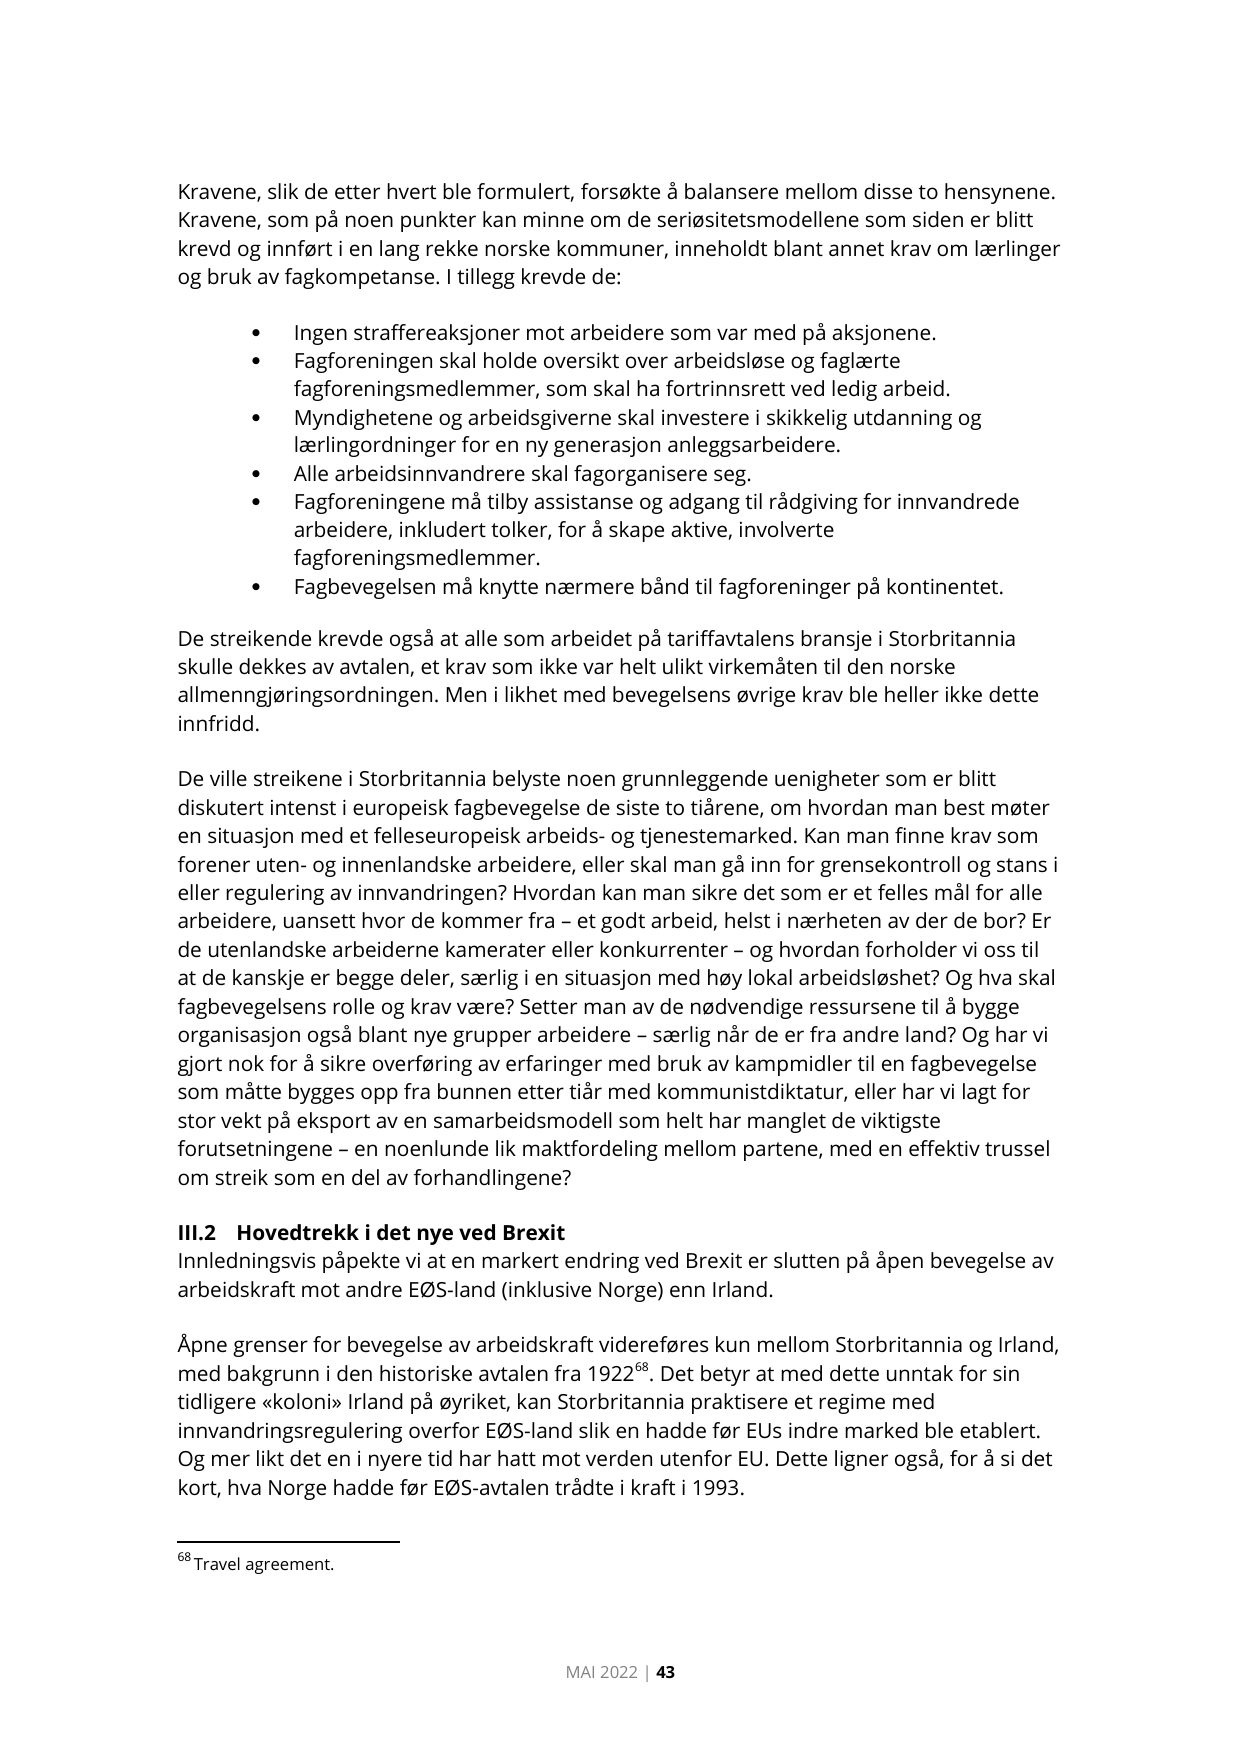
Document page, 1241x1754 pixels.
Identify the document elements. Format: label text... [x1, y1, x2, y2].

list Alle arbeidsinnvandrere skal fagorganisere seg. [252, 459, 1063, 487]
text Innledningsvis påpekte vi at en markert endring ved Brexit er slutten på åpen bevegelse av arbeidskraft mot andre EØS-land (inklusive Norge) enn Irland. [177, 1247, 1063, 1303]
text Åpne grenser for bevegelse av arbeidskraft videreføres kun mellom Storbritannia og Irland, med bakgrunn i den historiske avtalen fra 1922. Det betyr at med dette unntak for sin tidligere «koloni» Irland på øyriket, kan Storbritannia praktisere et regime med innvandringsregulering overfor EØS-land slik en hadde før EUs indre marked ble etablert. Og mer likt det en i nyere tid har hatt mot verden utenfor EU. Dette ligner også, for å si det kort, hva Norge hadde før EØS-avtalen trådte i kraft i 1993. [177, 1331, 1063, 1501]
subtitle Hovedtrekk i det nye ved Brexit [177, 1218, 1063, 1247]
list Myndighetene og arbeidsgiverne skal investere i skikkelig utdanning og lærlingordninger for en ny generasjon anleggsarbeidere. [252, 402, 1063, 459]
list Fagbevegelsen må knytte nærmere bånd til fagforeninger på kontinentet. [252, 572, 1063, 600]
list Fagforeningen skal holde oversikt over arbeidsløse og faglærte fagforeningsmedlemmer, som skal ha fortrinnsrett ved ledig arbeid. [252, 346, 1063, 402]
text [177, 177, 1063, 291]
list Ingen straffereaksjoner mot arbeidere som var med på aksjonene. [252, 318, 1063, 346]
list Fagforeningene må tilby assistanse og adgang til rådgiving for innvandrede arbeidere, inkludert tolker, for å skape aktive, involverte fagforeningsmedlemmer. [252, 487, 1063, 572]
text De ville streikene i Storbritannia belyste noen grunnleggende uenigheter som er blitt diskutert intenst i europeisk fagbevegelse de siste to tiårene, om hvordan man best møter en situasjon med et felleseuropeisk arbeids- og tjenestemarked. Kan man finne krav som forener uten- og innenlandske arbeidere, eller skal man gå inn for grensekontroll og stans i eller regulering av innvandringen? Hvordan kan man sikre det som er et felles mål for alle arbeidere, uansett hvor de kommer fra – et godt arbeid, helst i nærheten av der de bor? Er de utenlandske arbeiderne kamerater eller konkurrenter – og hvordan forholder vi oss til at de kanskje er begge deler, særlig i en situasjon med høy lokal arbeidsløshet? Og hva skal fagbevegelsens rolle og krav være? Setter man av de nødvendige ressursene til å bygge organisasjon også blant nye grupper arbeidere – særlig når de er fra andre land? Og har vi gjort nok for å sikre overføring av erfaringer med bruk av kampmidler til en fagbevegelse som måtte bygges opp fra bunnen etter tiår med kommunistdiktatur, eller har vi lagt for stor vekt på eksport av en samarbeidsmodell som helt har manglet de viktigste forutsetningene – en noenlunde lik maktfordeling mellom partene, med en effektiv trussel om streik som en del av forhandlingene? [177, 764, 1063, 1191]
text De streikende krevde også at alle som arbeidet på tariffavtalens bransje i Storbritannia skulle dekkes av avtalen, et krav som ikke var helt ulikt virkemåten til den norske allmenngjøringsordningen. Men i likhet med bevegelsens øvrige krav ble heller ikke dette innfridd. [177, 624, 1063, 737]
